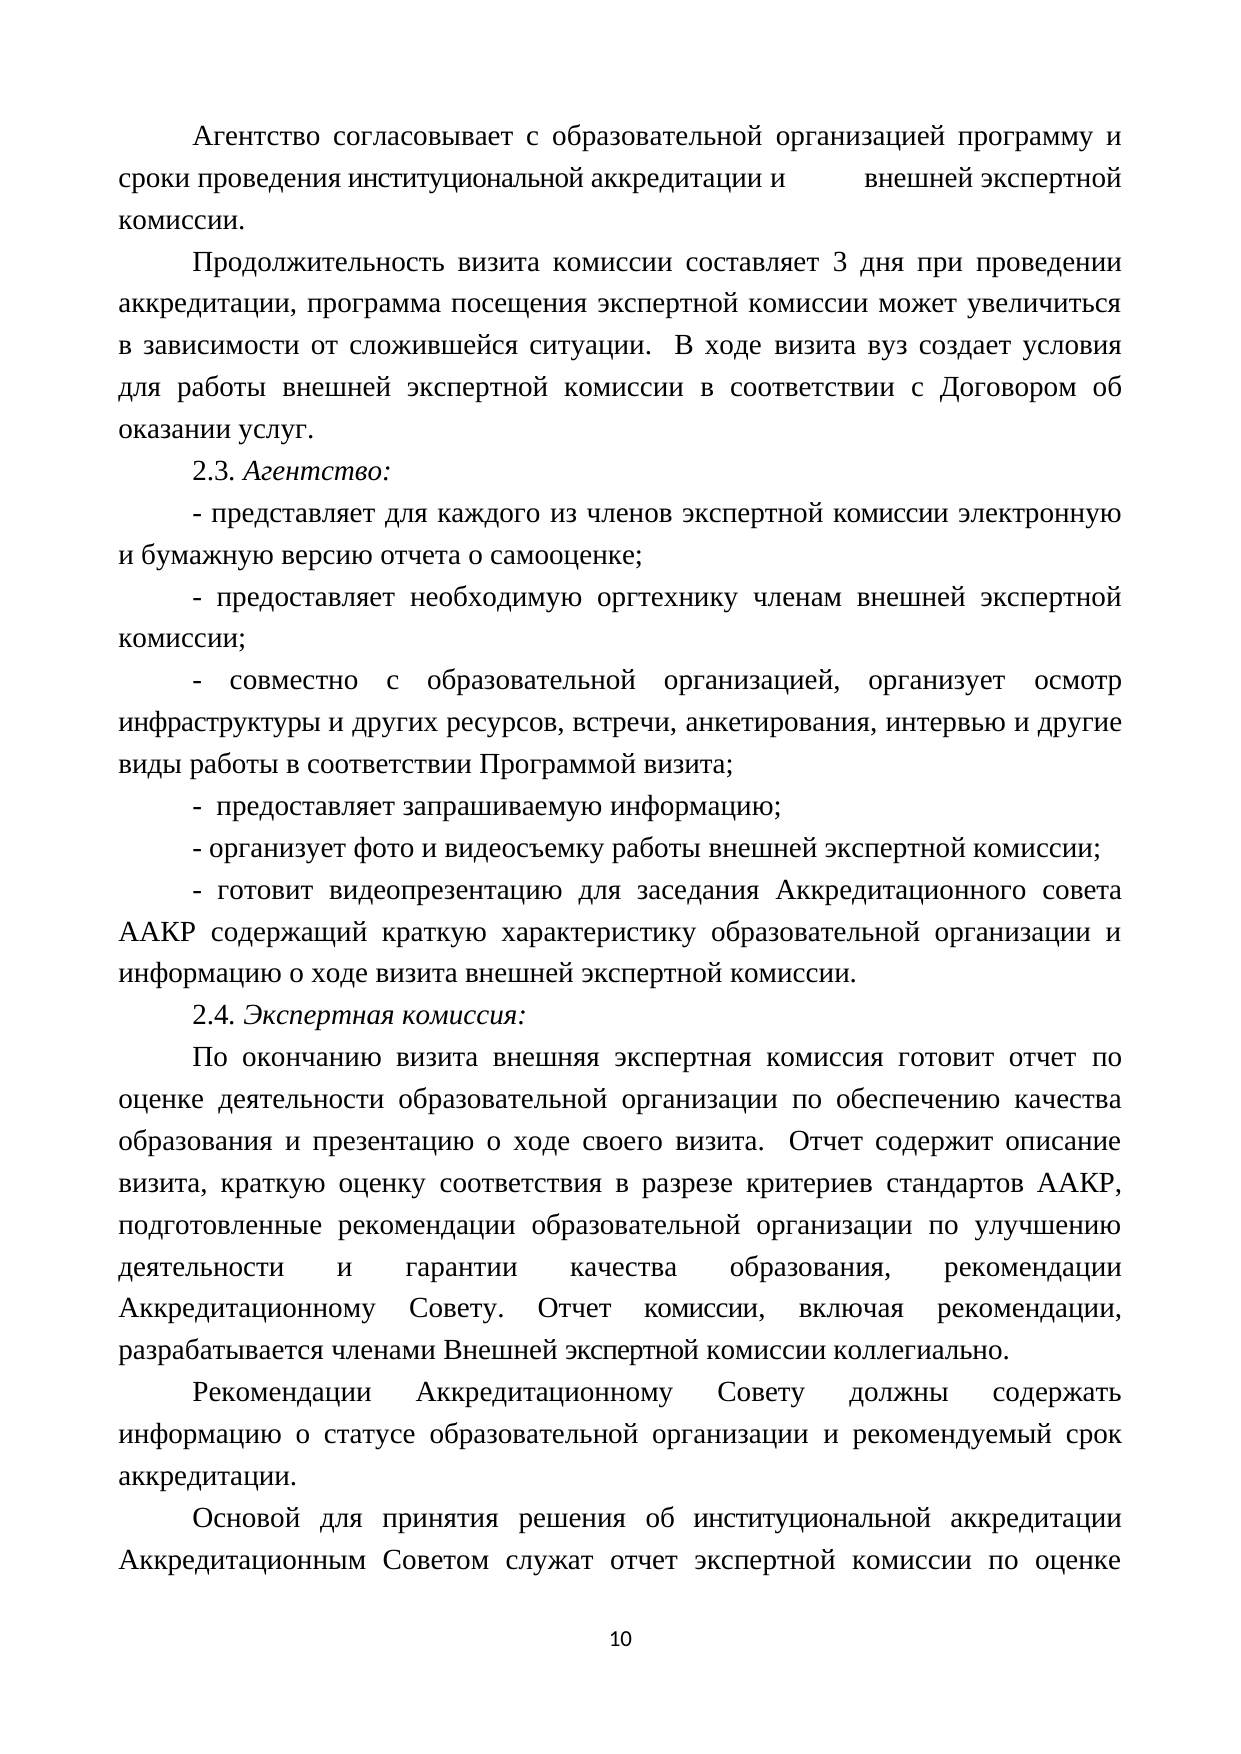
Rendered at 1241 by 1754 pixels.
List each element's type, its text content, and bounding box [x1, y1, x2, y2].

text - представляет для каждого из членов экспертной комиссии электронную и бумажную версию отчета о самооценке; [118, 495, 1122, 570]
text - готовит видеопрезентацию для заседания Аккредитационного совета ААКР содержащий краткую характеристику образовательной организации и информацию о ходе визита внешней экспертной комиссии. [118, 872, 1122, 989]
text - совместно с образовательной организацией, организует осмотр инфраструктуры и других ресурсов, встречи, анкетирования, интервью и другие виды работы в соответствии Программой визита; [118, 662, 1122, 780]
text - организует фото и видеосъемку работы внешней экспертной комиссии; [118, 830, 1122, 863]
text Продолжительность визита комиссии составляет 3 дня при проведении аккредитации, программа посещения экспертной комиссии может увеличиться в зависимости от сложившейся ситуации. В ходе визита вуз создает условия для работы внешней экспертной комиссии в соответствии с Договором об оказании услуг. [118, 244, 1122, 445]
text 2.4. Экспертная комиссия: [118, 997, 1122, 1031]
text Рекомендации Аккредитационному Совету должны содержать информацию о статусе образовательной организации и рекомендуемый срок аккредитации. [118, 1374, 1122, 1492]
text - предоставляет запрашиваемую информацию; [118, 788, 1122, 822]
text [118, 1500, 1122, 1575]
text 2.3. Агентство: [118, 453, 1122, 487]
text - предоставляет необходимую оргтехнику членам внешней экспертной комиссии; [118, 579, 1122, 654]
text Агентство согласовывает с образовательной организацией программу и сроки проведения институциональной аккредитации и внешней экспертной комиссии. [118, 118, 1122, 235]
text По окончанию визита внешняя экспертная комиссия готовит отчет по оценке деятельности образовательной организации по обеспечению качества образования и презентацию о ходе своего визита. Отчет содержит описание визита, краткую оценку соответствия в разрезе критериев стандартов ААКР, подготовленные рекомендации образовательной организации по улучшению деятельности и гарантии качества образования, рекомендации Аккредитационному Совету. Отчет комиссии, включая рекомендации, разрабатывается членами Внешней экспертной комиссии коллегиально. [118, 1039, 1122, 1366]
